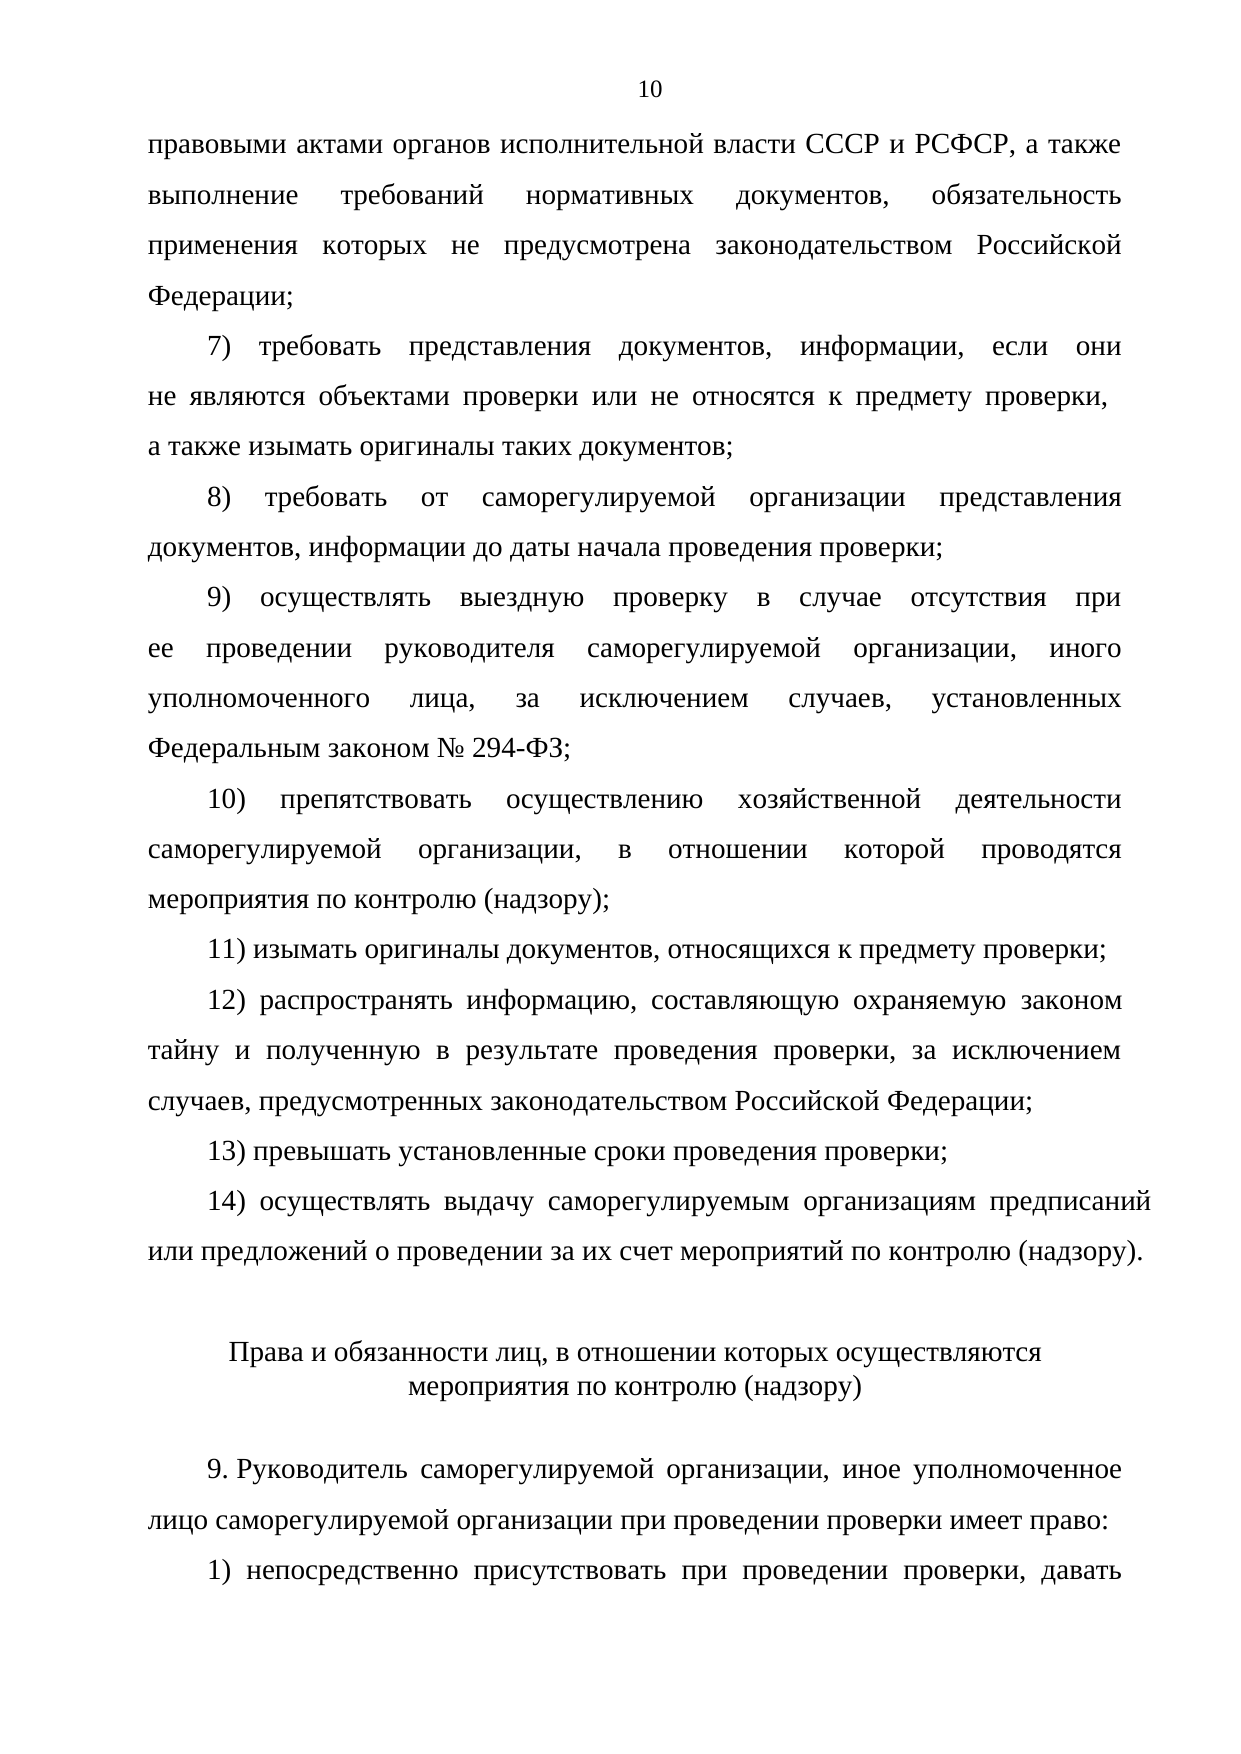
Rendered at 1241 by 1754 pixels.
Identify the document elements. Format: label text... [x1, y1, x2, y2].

text 14) осуществлять выдачу саморегулируемым организациям предписаний или предложений о проведении за их счет мероприятий по контролю (надзору). [148, 1183, 1152, 1267]
text 9) осуществлять выездную проверку в случае отсутствия при ее проведении руководителя саморегулируемой организации, иного уполномоченного лица, за исключением случаев, установленных Федеральным законом № 294-ФЗ; [148, 579, 1122, 764]
text 13) превышать установленные сроки проведения проверки; [148, 1133, 1122, 1166]
text 9. Руководитель саморегулируемой организации, иное уполномоченное лицо саморегулируемой организации при проведении проверки имеет право: [148, 1452, 1122, 1535]
text Права и обязанности лиц, в отношении которых осуществляются мероприятия по контролю (надзору) [148, 1334, 1122, 1401]
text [148, 127, 1122, 311]
text 10) препятствовать осуществлению хозяйственной деятельности саморегулируемой организации, в отношении которой проводятся мероприятия по контролю (надзору); [148, 781, 1122, 915]
text 7) требовать представления документов, информации, если они не являются объектами проверки или не относятся к предмету проверки, а также изымать оригиналы таких документов; [148, 328, 1122, 462]
text 8) требовать от саморегулируемой организации представления документов, информации до даты начала проведения проверки; [148, 479, 1122, 563]
text 12) распространять информацию, составляющую охраняемую законом тайну и полученную в результате проведения проверки, за исключением случаев, предусмотренных законодательством Российской Федерации; [148, 982, 1122, 1116]
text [148, 1552, 1122, 1586]
text 11) изымать оригиналы документов, относящихся к предмету проверки; [148, 932, 1122, 965]
